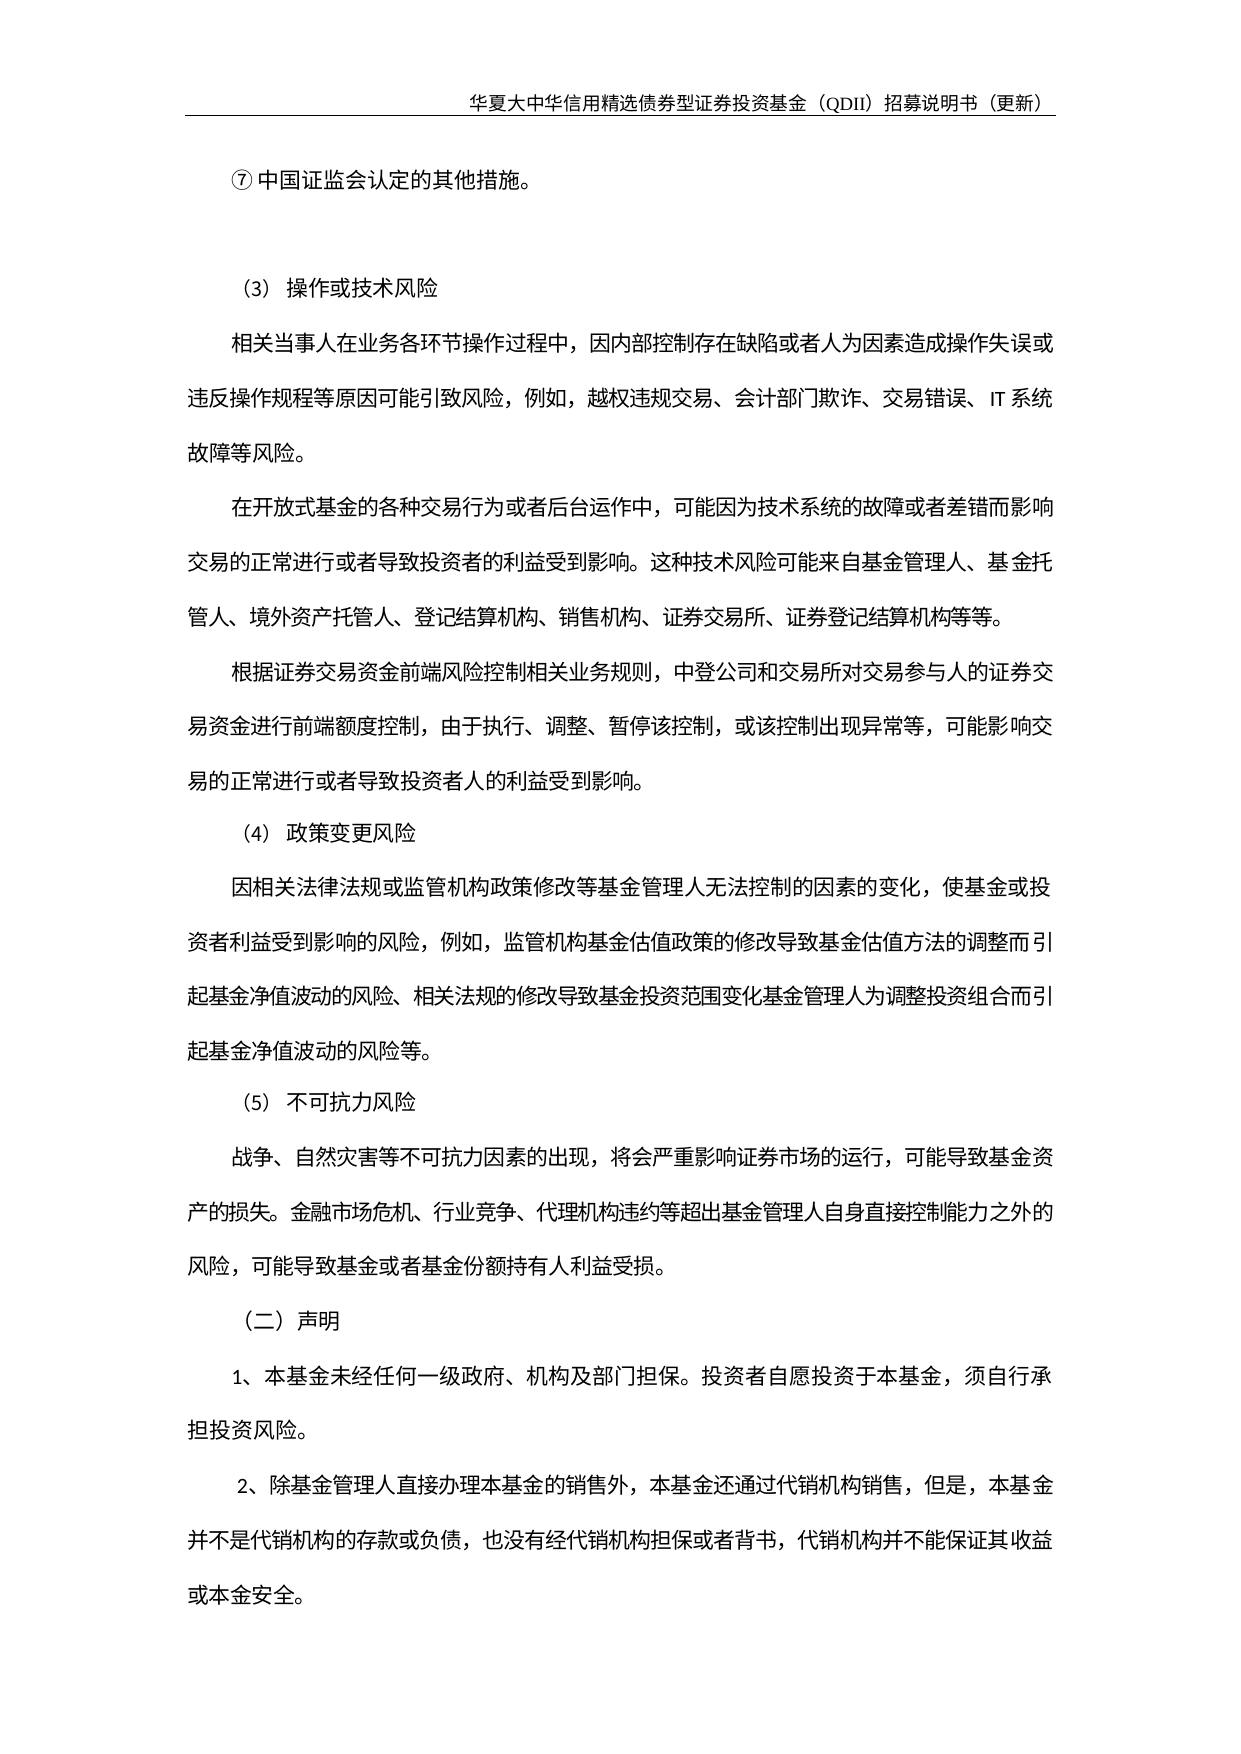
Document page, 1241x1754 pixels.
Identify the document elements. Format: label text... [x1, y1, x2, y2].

text （二）声明 [231, 1304, 1144, 1336]
list 政策变更风险 [231, 818, 1144, 847]
text 在开放式基金的各种交易行为或者后台运作中，可能因为技术系统的故障或者差错而影响交易的正常进行或者导致投资者的利益受到影响。这种技术风险可能来自基金管理人、基金托管人、境外资产托管人、登记结算机构、销售机构、证券交易所、证券登记结算机构等等。 [187, 490, 1054, 631]
text 因相关法律法规或监管机构政策修改等基金管理人无法控制的因素的变化，使基金或投资者利益受到影响的风险，例如，监管机构基金估值政策的修改导致基金估值方法的调整而引起基金净值波动的风险、相关法规的修改导致基金投资范围变化基金管理人为调整投资组合而引起基金净值波动的风险等。 [187, 870, 1054, 1066]
text ⑦中国证监会认定的其他措施。 [231, 163, 1144, 195]
text 相关当事人在业务各环节操作过程中，因内部控制存在缺陷或者人为因素造成操作失误或违反操作规程等原因可能引致风险，例如，越权违规交易、会计部门欺诈、交易错误、IT 系统故障等风险。 [187, 326, 1054, 467]
list 操作或技术风险 [231, 271, 1144, 303]
text 战争、自然灾害等不可抗力因素的出现，将会严重影响证券市场的运行，可能导致基金资产的损失。金融市场危机、行业竞争、代理机构违约等超出基金管理人自身直接控制能力之外的风险，可能导致基金或者基金份额持有人利益受损。 [187, 1140, 1054, 1281]
text 根据证券交易资金前端风险控制相关业务规则，中登公司和交易所对交易参与人的证券交易资金进行前端额度控制，由于执行、调整、暂停该控制，或该控制出现异常等，可能影响交易的正常进行或者导致投资者人的利益受到影响。 [187, 654, 1054, 796]
text 1、本基金未经任何一级政府、机构及部门担保。投资者自愿投资于本基金，须自行承担投资风险。 [187, 1359, 1053, 1445]
list 不可抗力风险 [231, 1088, 1144, 1116]
text 2、除基金管理人直接办理本基金的销售外，本基金还通过代销机构销售，但是，本基金并不是代销机构的存款或负债，也没有经代销机构担保或者背书，代销机构并不能保证其收益或本金安全。 [187, 1468, 1054, 1609]
